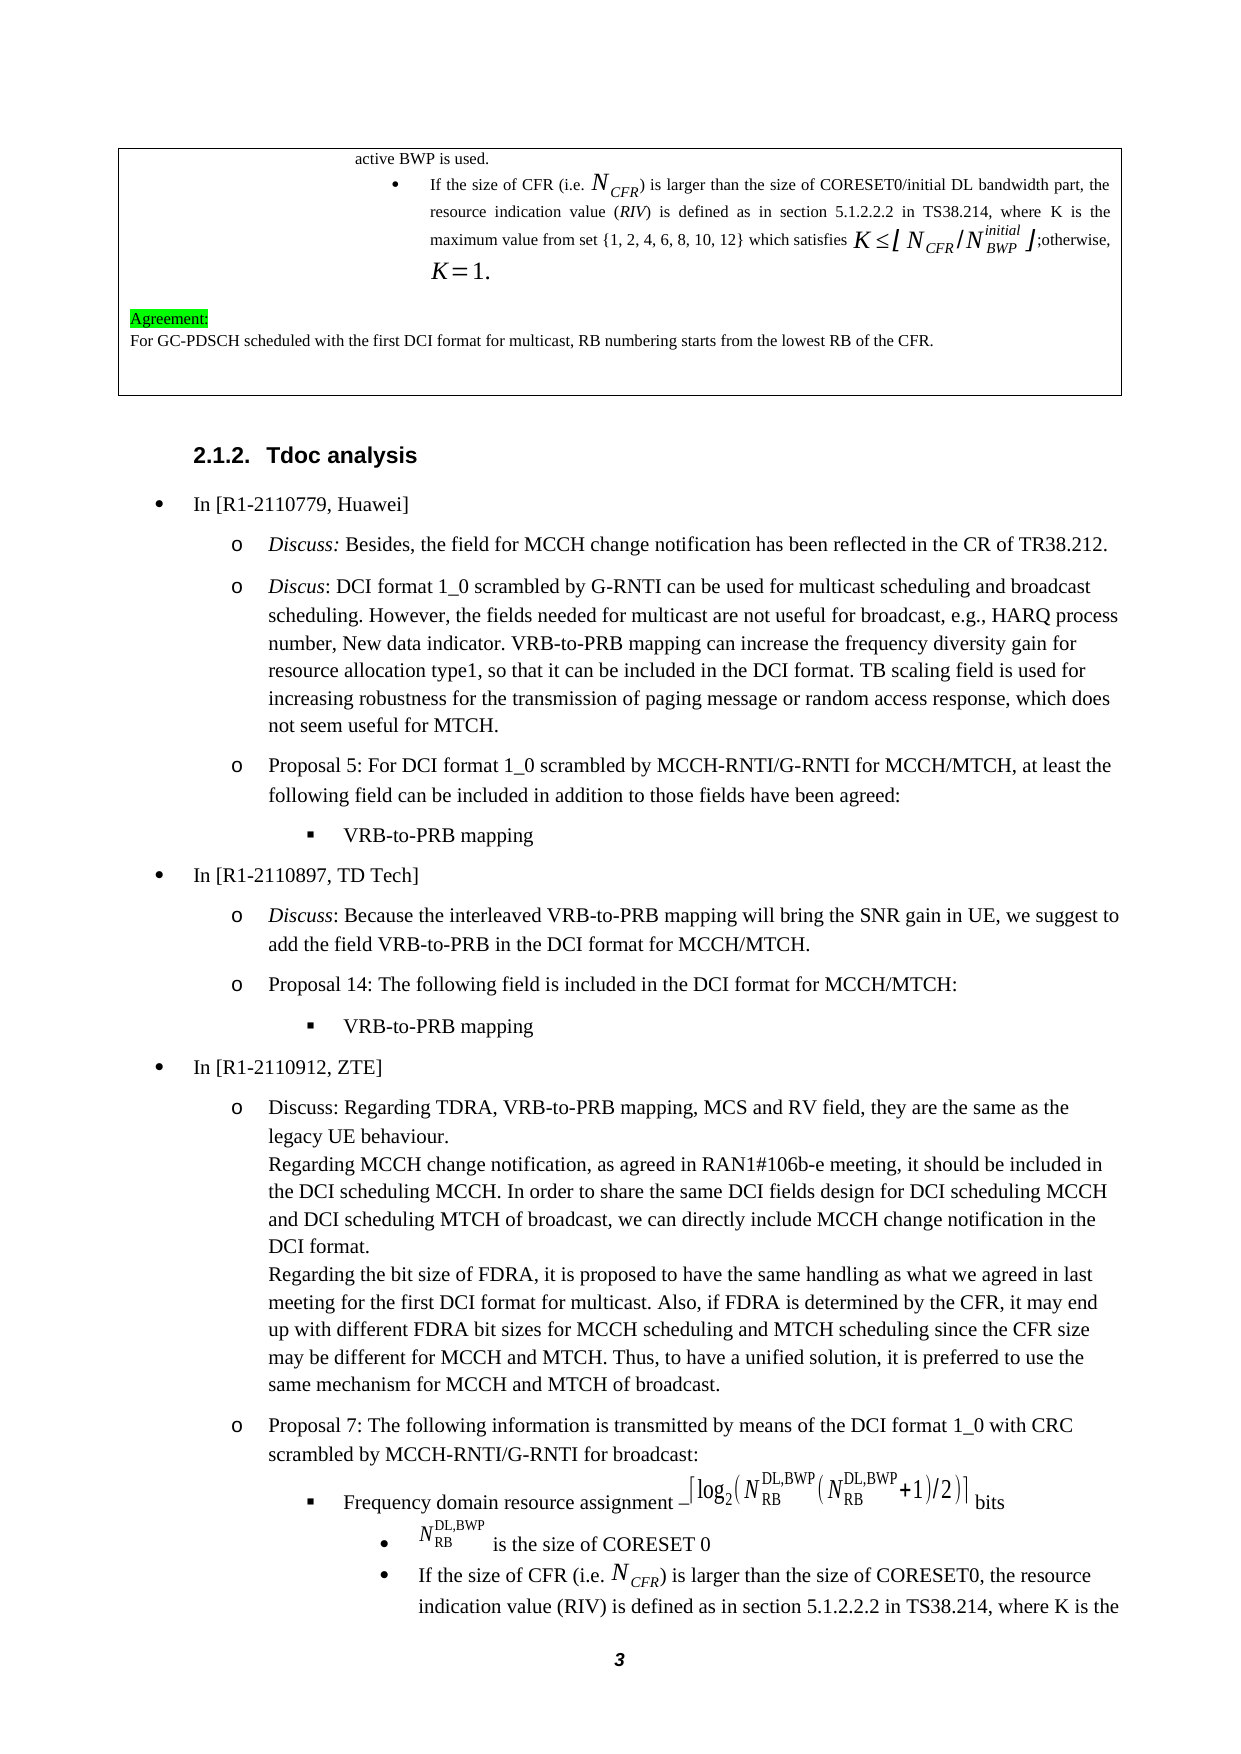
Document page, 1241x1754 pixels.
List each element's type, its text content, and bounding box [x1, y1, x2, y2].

list Proposal 7: The following information is transmitted by means of the DCI format 1_0 with CRC scrambled by MCCH-RNTI/G-RNTI for broadcast: [231, 1412, 1122, 1466]
list In [R1-2110779, Huawei] [156, 491, 1122, 516]
list Discuss: Because the interleaved VRB-to-PRB mapping will bring the SNR gain in UE, we suggest to add the field VRB-to-PRB in the DCI format for MCCH/MTCH. [231, 903, 1122, 956]
list VRB-to-PRB mapping [306, 823, 1122, 847]
list Frequency domain resource assignment – bits [306, 1469, 1122, 1514]
list Proposal 5: For DCI format 1_0 scrambled by MCCH-RNTI/G-RNTI for MCCH/MTCH, at least the following field can be included in addition to those fields have been agreed: [231, 753, 1122, 807]
list Proposal 14: The following field is included in the DCI format for MCCH/MTCH: [231, 972, 1122, 998]
list Discuss: Besides, the field for MCCH change notification has been reflected in the CR of TR38.212. [231, 532, 1122, 557]
list In [R1-2110912, ZTE] [156, 1054, 1122, 1079]
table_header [119, 149, 1121, 395]
list Discuss: Regarding TDRA, VRB-to-PRB mapping, MCS and RV field, they are the same as the legacy UE behaviour. Regarding MCCH change notification, as agreed in RAN1#106b-e meeting, it should be included in the DCI scheduling MCCH. In order to share the same DCI fields design for DCI scheduling MCCH and DCI scheduling MTCH of broadcast, we can directly include MCCH change notification in the DCI format. Regarding the bit size of FDRA, it is proposed to have the same handling as what we agreed in last meeting for the first DCI format for multicast. Also, if FDRA is determined by the CFR, it may end up with different FDRA bit sizes for MCCH scheduling and MTCH scheduling since the CFR size may be different for MCCH and MTCH. Thus, to have a unified solution, it is preferred to use the same mechanism for MCCH and MTCH of broadcast. [231, 1095, 1122, 1396]
list Discus: DCI format 1_0 scrambled by G-RNTI can be used for multicast scheduling and broadcast scheduling. However, the fields needed for multicast are not useful for broadcast, e.g., HARQ process number, New data indicator. VRB-to-PRB mapping can increase the frequency diversity gain for resource allocation type1, so that it can be included in the DCI format. TB scaling field is used for increasing robustness for the transmission of paging message or random access response, which does not seem useful for MTCH. [231, 574, 1122, 737]
list VRB-to-PRB mapping [306, 1014, 1122, 1038]
list is the size of CORESET 0 [381, 1518, 1122, 1556]
subtitle Tdoc analysis [193, 442, 1122, 469]
list In [R1-2110897, TD Tech] [156, 863, 1122, 887]
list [381, 1559, 1122, 1618]
